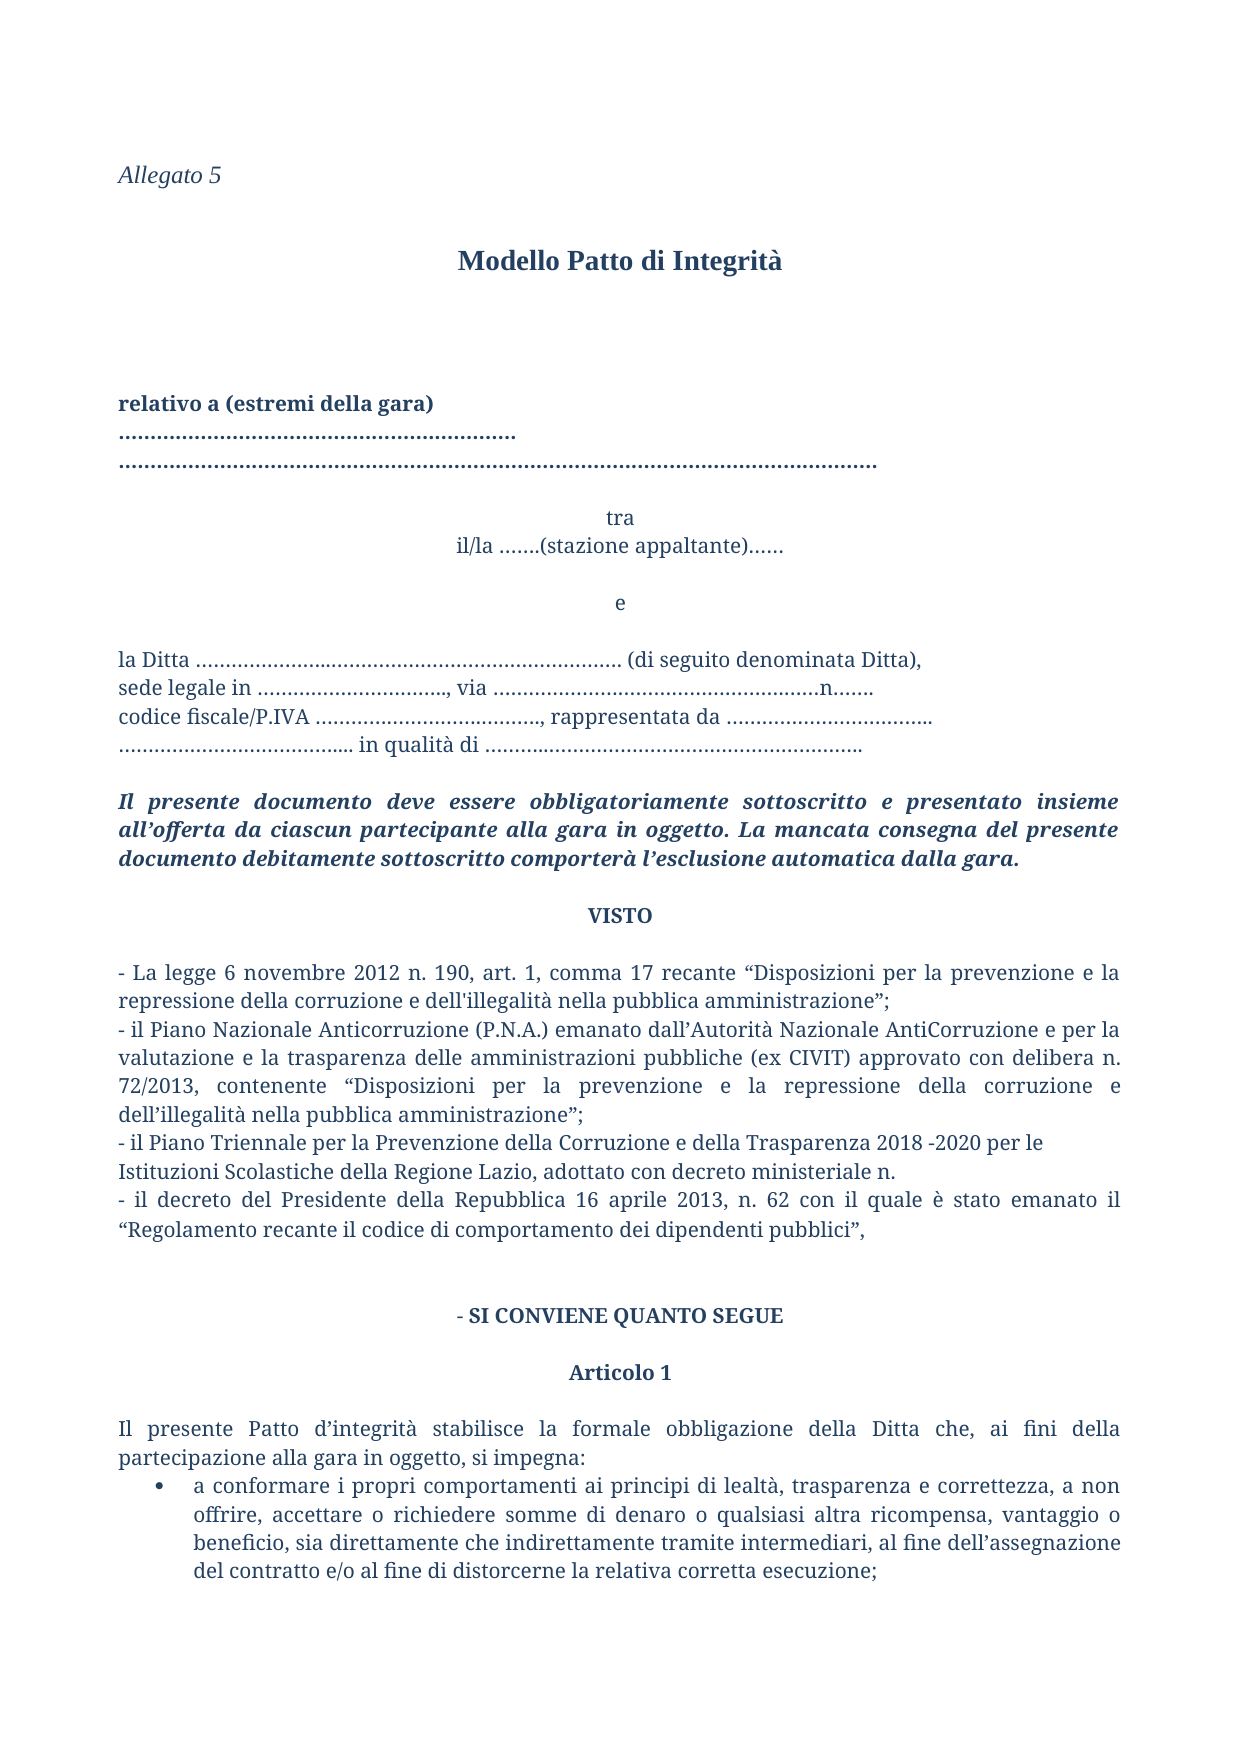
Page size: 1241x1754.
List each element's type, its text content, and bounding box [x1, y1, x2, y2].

text ……………………………….... in qualità di ………..…………………………………………….. [118, 730, 1122, 759]
text codice fiscale/P.IVA ……………………….………., rappresentata da …………………………….. [118, 702, 1122, 730]
text - il Piano Triennale per la Prevenzione della Corruzione e della Trasparenza 2018 -2020 per le Istituzioni Scolastiche della Regione Lazio, adottato con decreto ministeriale n. [118, 1128, 1122, 1185]
text la Ditta …………………..…………………………………………. (di seguito denominata Ditta), [118, 645, 1122, 673]
text VISTO [118, 901, 1122, 929]
text - il Piano Nazionale Anticorruzione (P.N.A.) emanato dall’Autorità Nazionale AntiCorruzione e per la valutazione e la trasparenza delle amministrazioni pubbliche (ex CIVIT) approvato con delibera n. 72/2013, contenente “Disposizioni per la prevenzione e la repressione della corruzione e dell’illegalità nella pubblica amministrazione”; [118, 1015, 1122, 1128]
text Articolo 1 [118, 1358, 1122, 1386]
text Modello Patto di Integrità [118, 243, 1122, 276]
text relativo a (estremi della gara) [118, 389, 1122, 417]
text il/la …….(stazione appaltante)…… [118, 531, 1122, 560]
text tra [118, 503, 1122, 531]
text ………….……………………………….…………. ………………………………………………………………………………………………………… [118, 417, 1122, 474]
text Allegato 5 [118, 160, 1122, 189]
text Il presente Patto d’integrità stabilisce la formale obbligazione della Ditta che, ai fini della partecipazione alla gara in oggetto, si impegna: [118, 1414, 1122, 1471]
text e [118, 588, 1122, 617]
text - La legge 6 novembre 2012 n. 190, art. 1, comma 17 recante “Disposizioni per la prevenzione e la repressione della corruzione e dell'illegalità nella pubblica amministrazione”; [118, 958, 1122, 1015]
text - SI CONVIENE QUANTO SEGUE [118, 1301, 1122, 1329]
text Il presente documento deve essere obbligatoriamente sottoscritto e presentato insieme all’offerta da ciascun partecipante alla gara in oggetto. La mancata consegna del presente documento debitamente sottoscritto comporterà l’esclusione automatica dalla gara. [118, 787, 1122, 872]
text sede legale in ………………………….., via ………………………………………….……n……. [118, 673, 1122, 702]
text - il decreto del Presidente della Repubblica 16 aprile 2013, n. 62 con il quale è stato emanato il “Regolamento recante il codice di comportamento dei dipendenti pubblici”, [118, 1185, 1122, 1243]
list a conformare i propri comportamenti ai principi di lealtà, trasparenza e correttezza, a non offrire, accettare o richiedere somme di denaro o qualsiasi altra ricompensa, vantaggio o beneficio, sia direttamente che indirettamente tramite intermediari, al fine dell’assegnazione del contratto e/o al fine di distorcerne la relativa corretta esecuzione; [156, 1471, 1122, 1585]
